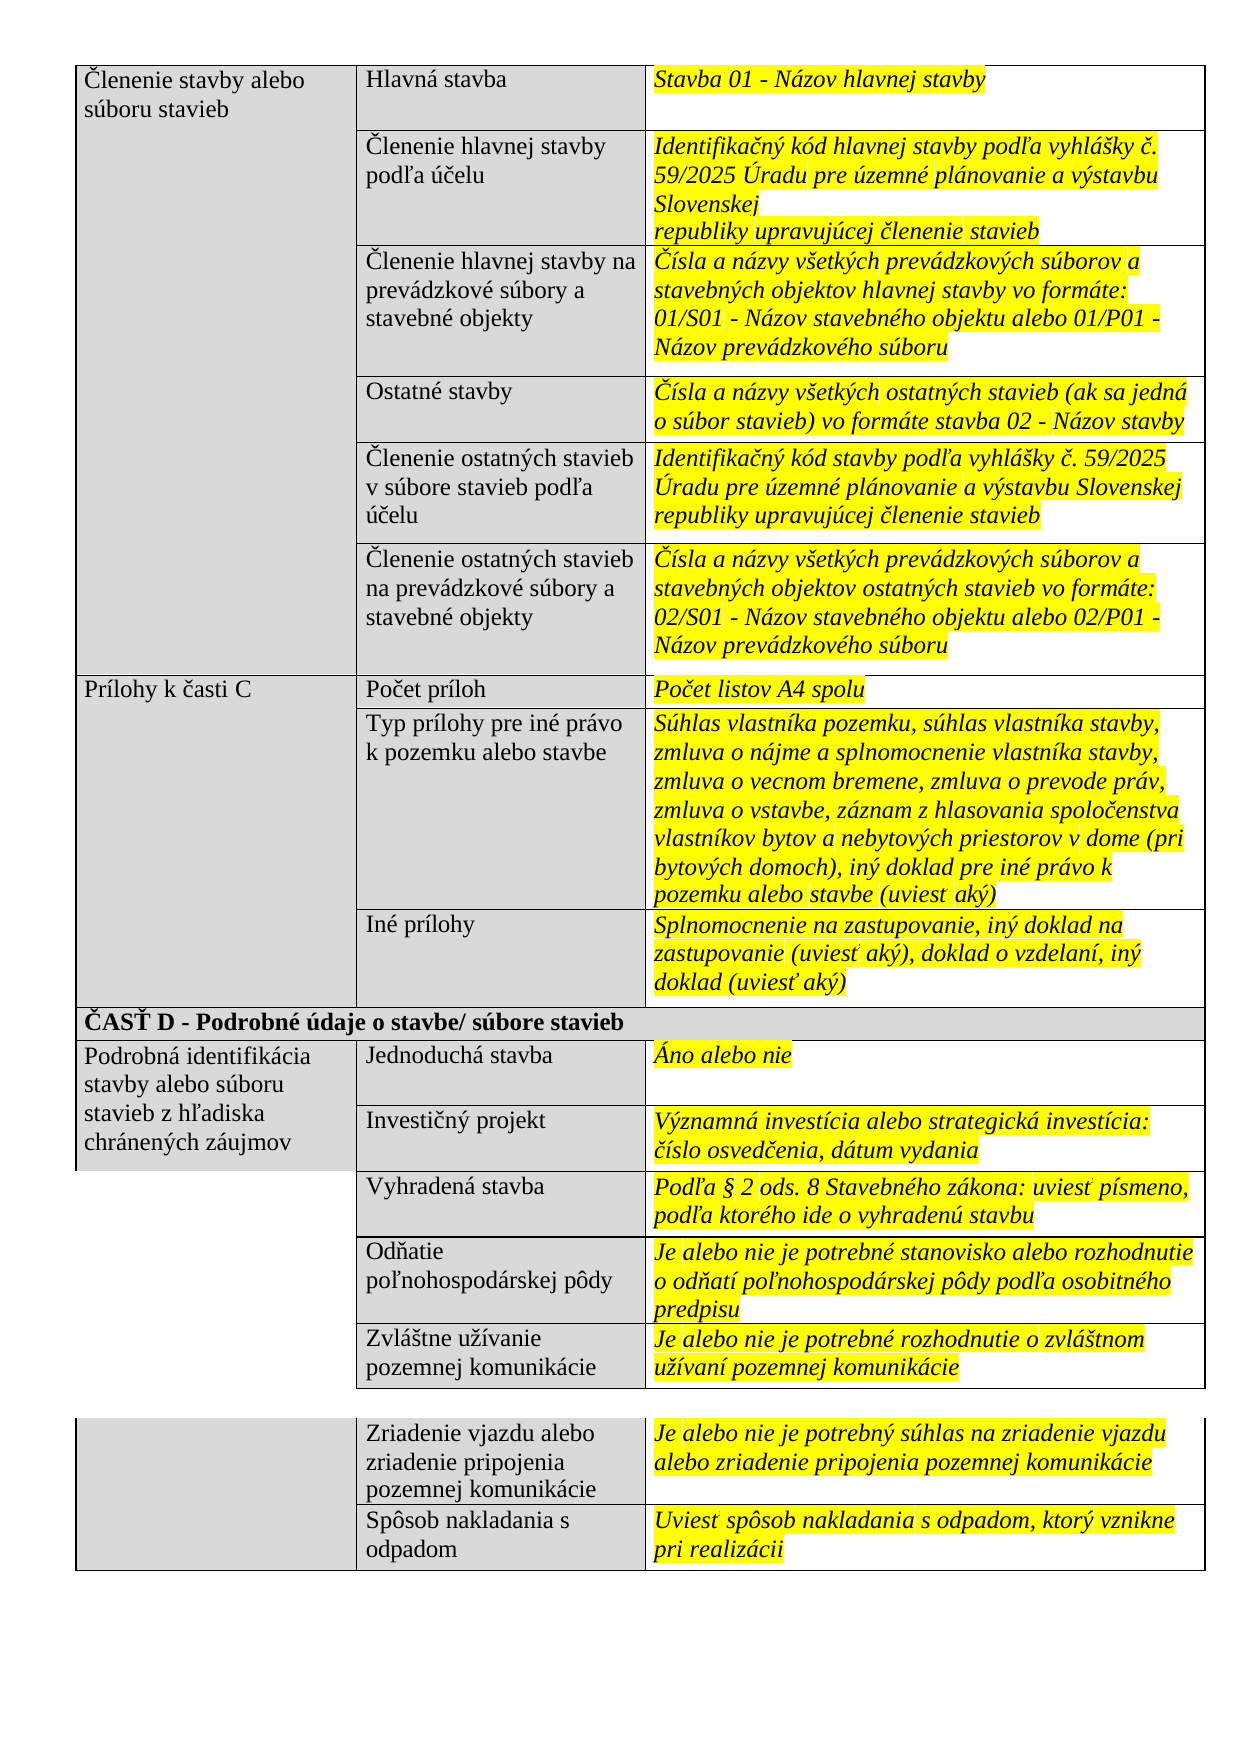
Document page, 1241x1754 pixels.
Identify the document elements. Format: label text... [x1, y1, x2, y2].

table_cell Splnomocnenie na zastupovanie, iný doklad na zastupovanie (uviesť aký), doklad o vzdelaní, iný doklad (uviesť aký) [646, 910, 1204, 1007]
table_cell Počet príloh [357, 676, 645, 707]
table_cell Významná investícia alebo strategická investícia: číslo osvedčenia, dátum vydania [646, 1106, 1204, 1171]
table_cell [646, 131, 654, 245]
table_cell Identifikačný kód stavby podľa vyhlášky č. 59/2025 Úradu pre územné plánovanie a výstavbu Slovenskej republiky upravujúcej členenie stavieb [646, 443, 1204, 543]
table_cell Členenie ostatných stavieb v súbore stavieb podľa účelu [357, 443, 645, 543]
table_cell Hlavná stavba [357, 66, 645, 130]
table_cell Vyhradená stavba [357, 1172, 645, 1236]
table_cell Iné prílohy [357, 910, 645, 1007]
table_cell Investičný projekt [357, 1106, 645, 1171]
table_cell Čísla a názvy všetkých prevádzkových súborov a stavebných objektov ostatných stavieb vo formáte: 02/S01 - Názov stavebného objektu alebo 02/P01 - Názov prevádzkového súboru [646, 544, 1204, 674]
table_cell Členenie hlavnej stavby podľa účelu [357, 131, 645, 245]
table_cell Typ prílohy pre iné právo k pozemku alebo stavbe [357, 709, 645, 909]
table_cell Členenie ostatných stavieb na prevádzkové súbory a stavebné objekty [357, 544, 645, 674]
table_header Je alebo nie je potrebný súhlas na zriadenie vjazdu alebo zriadenie pripojenia pozemnej komunikácie [646, 1418, 1204, 1504]
table_cell Podľa § 2 ods. 8 Stavebného zákona: uviesť písmeno, podľa ktorého ide o vyhradenú stavbu [646, 1172, 1204, 1236]
table_cell Prílohy k časti C [77, 676, 356, 1007]
table_cell Je alebo nie je potrebné rozhodnutie o zvláštnom užívaní pozemnej komunikácie [646, 1324, 1204, 1388]
table_cell ČASŤ D - Podrobné údaje o stavbe/ súbore stavieb [77, 1008, 1204, 1040]
table_cell Odňatie poľnohospodárskej pôdy [357, 1238, 645, 1323]
table_cell Áno alebo nie [646, 1041, 1204, 1105]
table_header Zriadenie vjazdu alebo zriadenie pripojenia pozemnej komunikácie [357, 1418, 645, 1504]
table_cell Čísla a názvy všetkých prevádzkových súborov a stavebných objektov hlavnej stavby vo formáte: 01/S01 - Názov stavebného objektu alebo 01/P01 - Názov prevádzkového súboru [646, 246, 1204, 376]
table_cell Jednoduchá stavba [357, 1041, 645, 1105]
table_cell Ostatné stavby [357, 377, 645, 442]
table_cell Identifikačný kód hlavnej stavby podľa vyhlášky č. 59/2025 Úradu pre územné plánovanie a výstavbu Slovenskej republiky upravujúcej členenie stavieb [759, 131, 1204, 245]
table_cell Spôsob nakladania s odpadom [357, 1505, 645, 1570]
table_cell Čísla a názvy všetkých ostatných stavieb (ak sa jedná o súbor stavieb) vo formáte stavba 02 - Názov stavby [646, 377, 1204, 442]
table_cell Členenie stavby alebo súboru stavieb [77, 66, 356, 674]
table_cell Členenie hlavnej stavby na prevádzkové súbory a stavebné objekty [357, 246, 645, 376]
table_header [77, 1418, 356, 1570]
table_cell Je alebo nie je potrebné stanovisko alebo rozhodnutie o odňatí poľnohospodárskej pôdy podľa osobitného predpisu [646, 1238, 1204, 1323]
table_cell Zvláštne užívanie pozemnej komunikácie [357, 1324, 645, 1388]
table_cell Uviesť spôsob nakladania s odpadom, ktorý vznikne pri realizácii [646, 1505, 1204, 1570]
table_cell Súhlas vlastníka pozemku, súhlas vlastníka stavby, zmluva o nájme a splnomocnenie vlastníka stavby, zmluva o vecnom bremene, zmluva o prevode práv, zmluva o vstavbe, záznam z hlasovania spoločenstva vlastníkov bytov a nebytových priestorov v dome (pri bytových domoch), iný doklad pre iné právo k pozemku alebo stavbe (uviesť aký) [646, 709, 1204, 909]
table_cell Stavba 01 - Názov hlavnej stavby [646, 66, 1204, 130]
table_cell Podrobná identifikácia stavby alebo súboru stavieb z hľadiska chránených záujmov [77, 1041, 356, 1171]
table_cell Počet listov A4 spolu [646, 676, 1204, 707]
